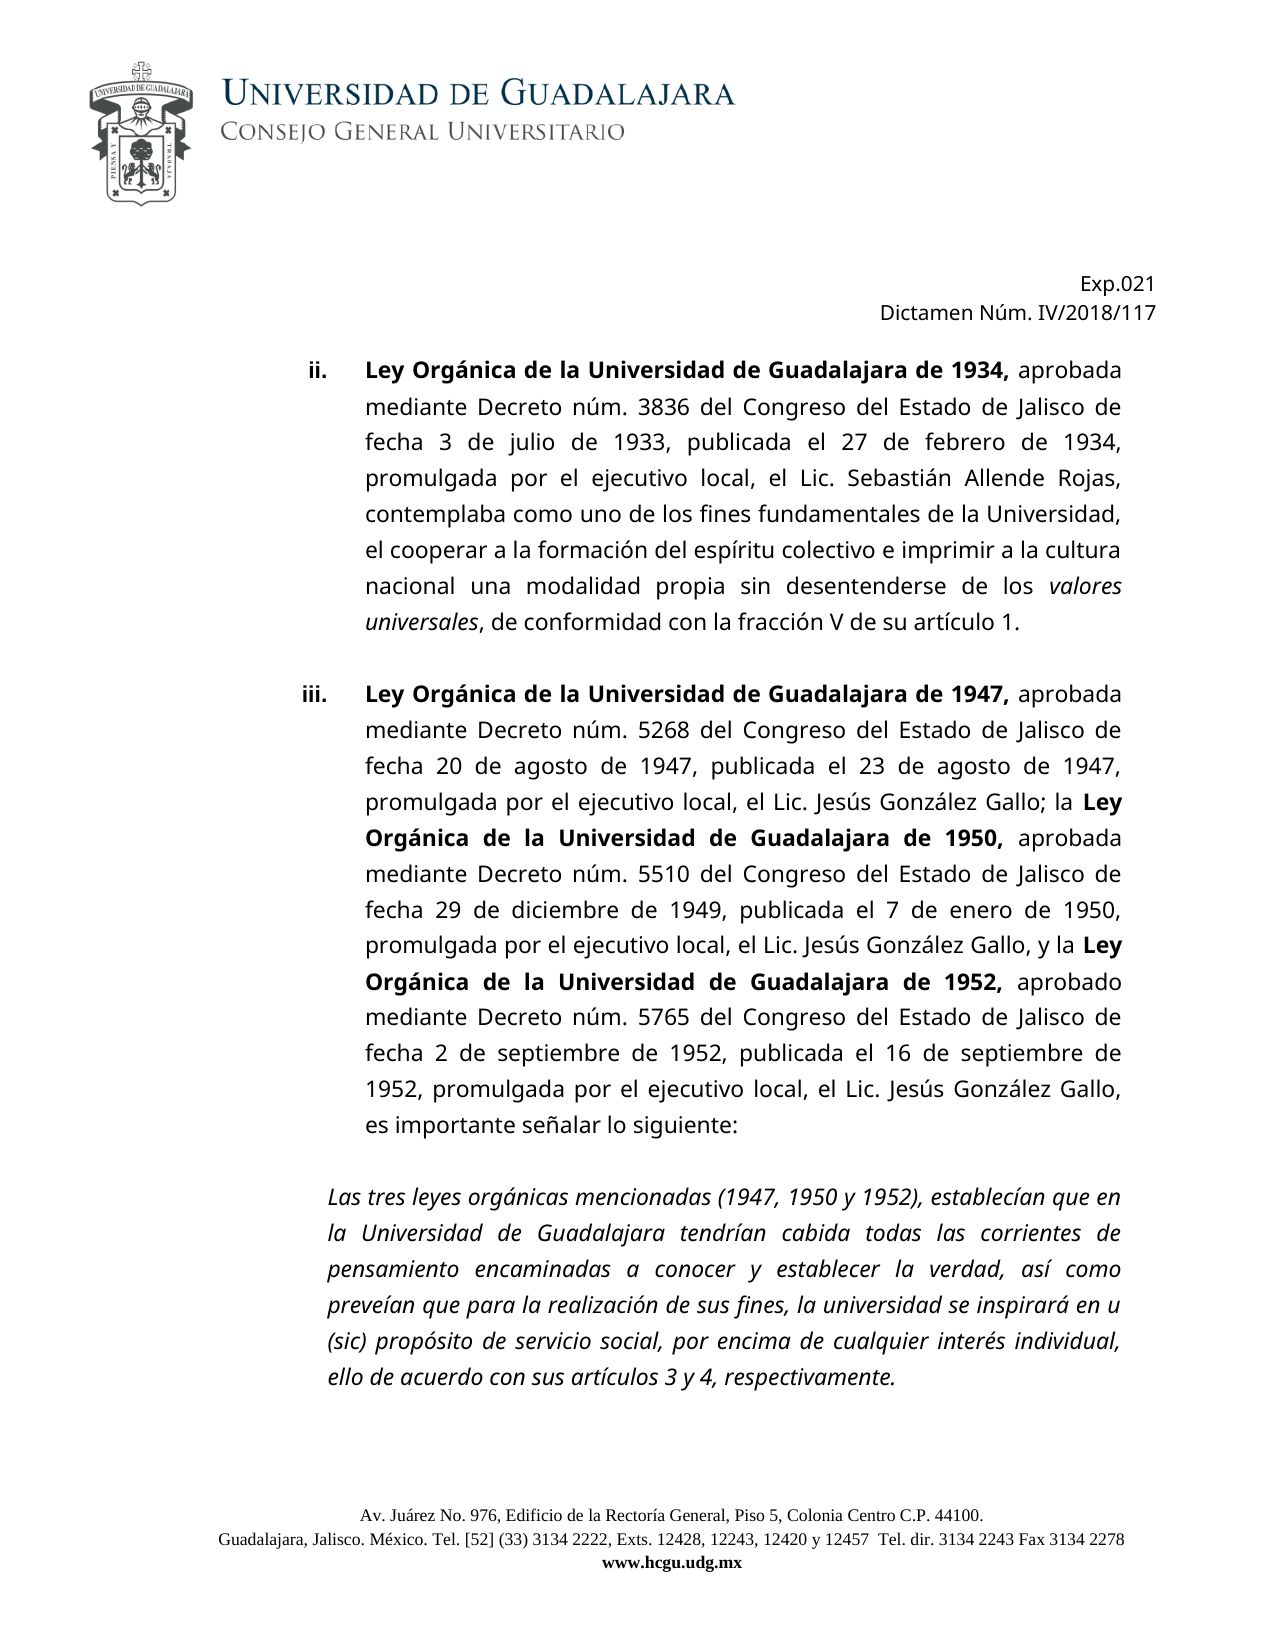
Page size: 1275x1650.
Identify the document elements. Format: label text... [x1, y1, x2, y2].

text Las tres leyes orgánicas mencionadas (1947, 1950 y 1952), establecían que en la Universidad de Guadalajara tendrían cabida todas las corrientes de pensamiento encaminadas a conocer y establecer la verdad, así como preveían que para la realización de sus fines, la universidad se inspirará en u (sic) propósito de servicio social, por encima de cualquier interés individual, ello de acuerdo con sus artículos 3 y 4, respectivamente. [327, 1181, 1122, 1392]
list Ley Orgánica de la Universidad de Guadalajara de 1947, aprobada mediante Decreto núm. 5268 del Congreso del Estado de Jalisco de fecha 20 de agosto de 1947, publicada el 23 de agosto de 1947, promulgada por el ejecutivo local, el Lic. Jesús González Gallo; la Ley Orgánica de la Universidad de Guadalajara de 1950, aprobada mediante Decreto núm. 5510 del Congreso del Estado de Jalisco de fecha 29 de diciembre de 1949, publicada el 7 de enero de 1950, promulgada por el ejecutivo local, el Lic. Jesús González Gallo, y la Ley Orgánica de la Universidad de Guadalajara de 1952, aprobado mediante Decreto núm. 5765 del Congreso del Estado de Jalisco de fecha 2 de septiembre de 1952, publicada el 16 de septiembre de 1952, promulgada por el ejecutivo local, el Lic. Jesús González Gallo, es importante señalar lo siguiente: [327, 678, 1122, 1140]
picture [1, 1, 1274, 267]
list Ley Orgánica de la Universidad de Guadalajara de 1934, aprobada mediante Decreto núm. 3836 del Congreso del Estado de Jalisco de fecha 3 de julio de 1933, publicada el 27 de febrero de 1934, promulgada por el ejecutivo local, el Lic. Sebastián Allende Rojas, contemplaba como uno de los fines fundamentales de la Universidad, el cooperar a la formación del espíritu colectivo e imprimir a la cultura nacional una modalidad propia sin desentenderse de los valores universales, de conformidad con la fracción V de su artículo 1. [327, 354, 1122, 637]
